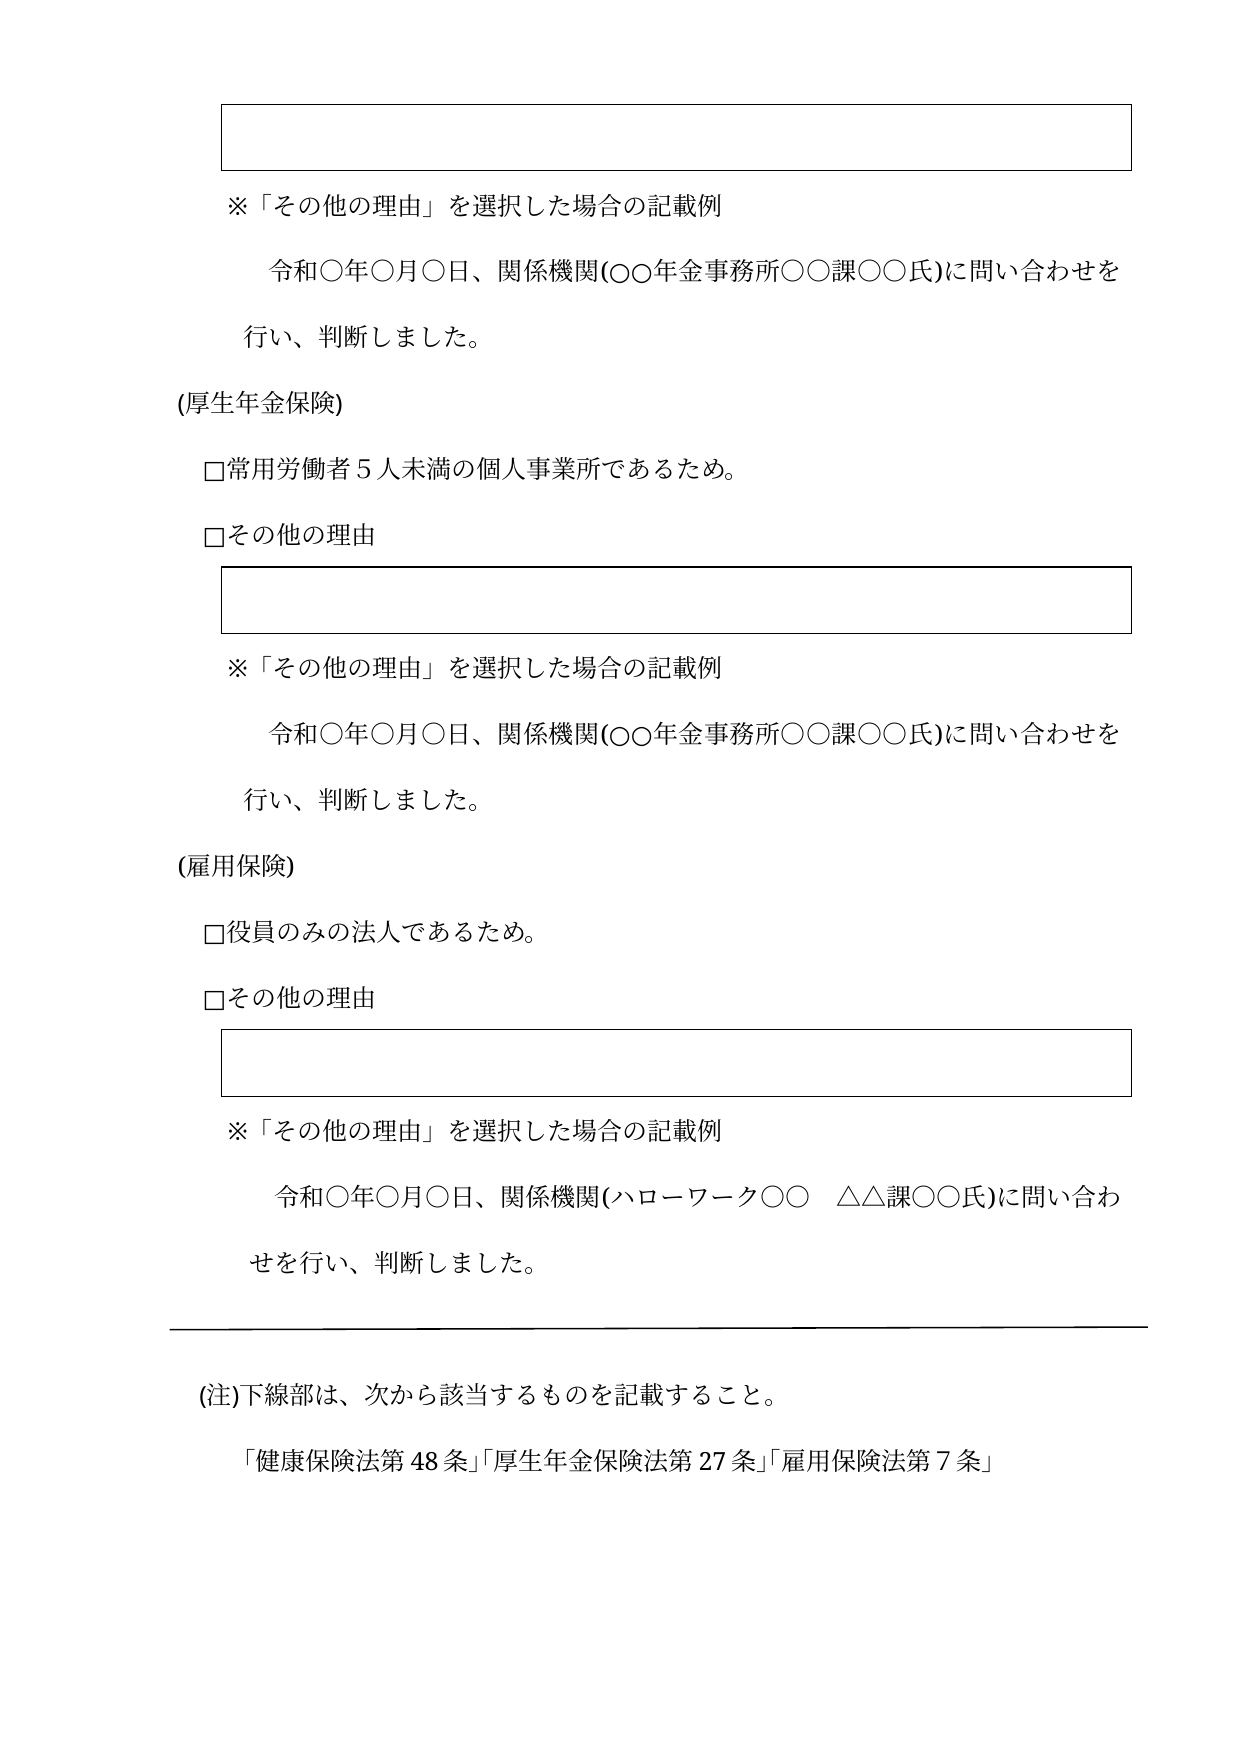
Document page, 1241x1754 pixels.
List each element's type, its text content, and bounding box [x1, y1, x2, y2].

text ※「その他の理由」を選択した場合の記載例 [177, 171, 1122, 237]
text □常用労働者５人未満の個人事業所であるため。 [177, 435, 1122, 501]
text ※「その他の理由」を選択した場合の記載例 [177, 634, 1122, 700]
text ｢健康保険法第48条｣｢厚生年金保険法第27条｣｢雇用保険法第７条｣ [243, 1426, 1122, 1492]
text (注)下線部は、次から該当するものを記載すること。 [199, 1361, 1122, 1426]
text (雇用保険) [177, 832, 1122, 898]
text □その他の理由 [177, 963, 1122, 1029]
text 令和○年○月○日、関係機関(○○年金事務所○○課○○氏)に問い合わせを行い、判断しました。 [243, 237, 1122, 369]
text 令和○年○月○日、関係機関(ハローワーク○○ △△課○○氏)に問い合わせを行い、判断しました。 [199, 1163, 1122, 1295]
text 令和○年○月○日、関係機関(○○年金事務所○○課○○氏)に問い合わせを行い、判断しました。 [243, 700, 1122, 832]
text □役員のみの法人であるため。 [177, 898, 1122, 963]
text ※「その他の理由」を選択した場合の記載例 [177, 1097, 1122, 1163]
text □その他の理由 [177, 501, 1122, 566]
text (厚生年金保険) [177, 369, 1122, 435]
table_header [222, 568, 1131, 633]
table_header [222, 1030, 1131, 1096]
table_header [222, 105, 1131, 170]
